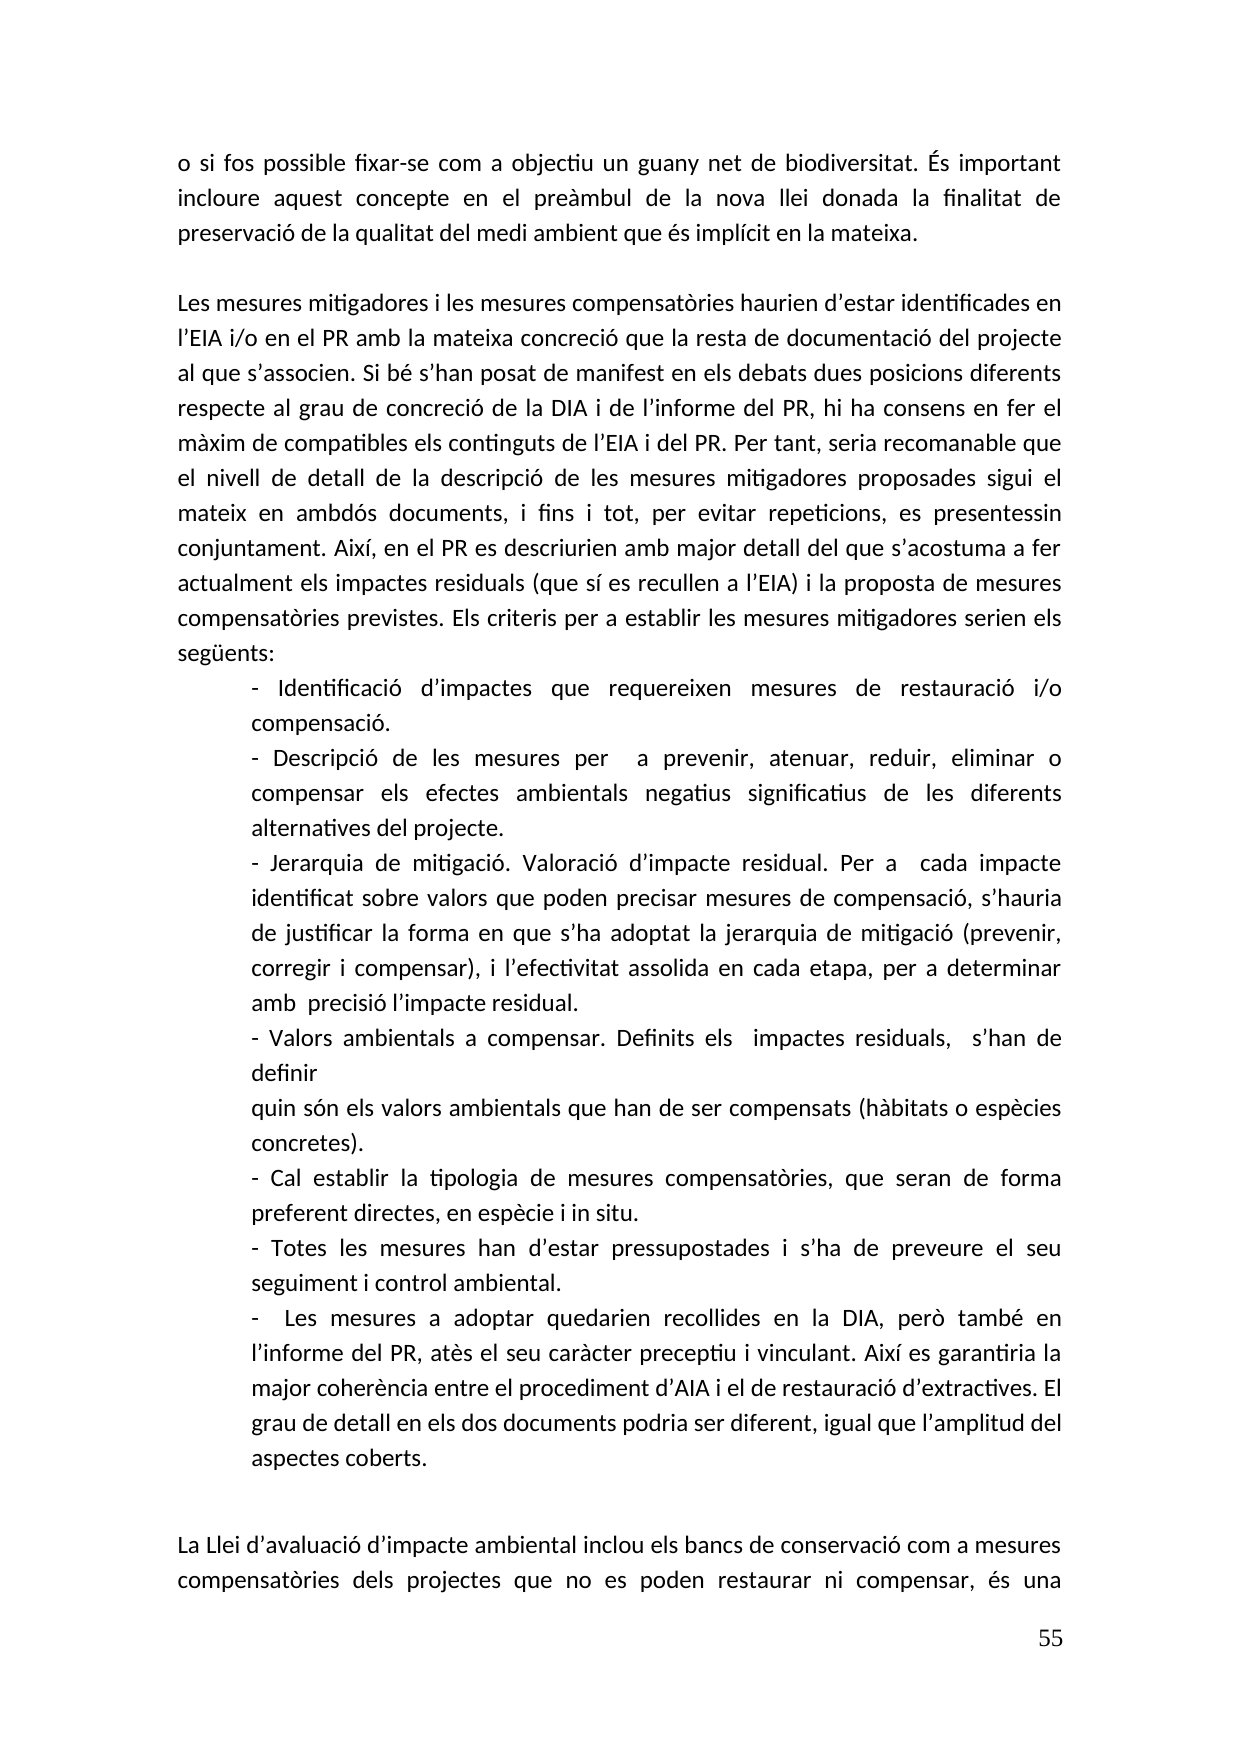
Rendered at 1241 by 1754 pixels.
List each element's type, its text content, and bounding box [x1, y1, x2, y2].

text - Totes les mesures han d’estar pressupostades i s’ha de preveure el seu seguiment i control ambiental. [251, 1233, 1063, 1298]
text Les mesures mitigadores i les mesures compensatòries haurien d’estar identificades en l’EIA i/o en el PR amb la mateixa concreció que la resta de documentació del projecte al que s’associen. Si bé s’han posat de manifest en els debats dues posicions diferents respecte al grau de concreció de la DIA i de l’informe del PR, hi ha consens en fer el màxim de compatibles els continguts de l’EIA i del PR. Per tant, seria recomanable que el nivell de detall de la descripció de les mesures mitigadores proposades sigui el mateix en ambdós documents, i fins i tot, per evitar repeticions, es presentessin conjuntament. Així, en el PR es descriurien amb major detall del que s’acostuma a fer actualment els impactes residuals (que sí es recullen a l’EIA) i la proposta de mesures compensatòries previstes. Els criteris per a establir les mesures mitigadores serien els següents: [177, 288, 1063, 668]
text - Les mesures a adoptar quedarien recollides en la DIA, però també en l’informe del PR, atès el seu caràcter preceptiu i vinculant. Així es garantiria la major coherència entre el procediment d’AIA i el de restauració d’extractives. El grau de detall en els dos documents podria ser diferent, igual que l’amplitud del aspectes coberts. [251, 1303, 1063, 1473]
text - Valors ambientals a compensar. Definits els impactes residuals, s’han de definir [251, 1023, 1063, 1088]
text - Cal establir la tipologia de mesures compensatòries, que seran de forma preferent directes, en espècie i in situ. [251, 1163, 1063, 1228]
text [177, 1529, 1063, 1595]
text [177, 148, 1063, 248]
text quin són els valors ambientals que han de ser compensats (hàbitats o espècies concretes). [251, 1093, 1063, 1158]
text - Descripció de les mesures per a prevenir, atenuar, reduir, eliminar o compensar els efectes ambientals negatius significatius de les diferents alternatives del projecte. [251, 743, 1063, 843]
text - Jerarquia de mitigació. Valoració d’impacte residual. Per a cada impacte identificat sobre valors que poden precisar mesures de compensació, s’hauria de justificar la forma en que s’ha adoptat la jerarquia de mitigació (prevenir, corregir i compensar), i l’efectivitat assolida en cada etapa, per a determinar amb precisió l’impacte residual. [251, 848, 1063, 1018]
text - Identificació d’impactes que requereixen mesures de restauració i/o compensació. [251, 673, 1063, 738]
